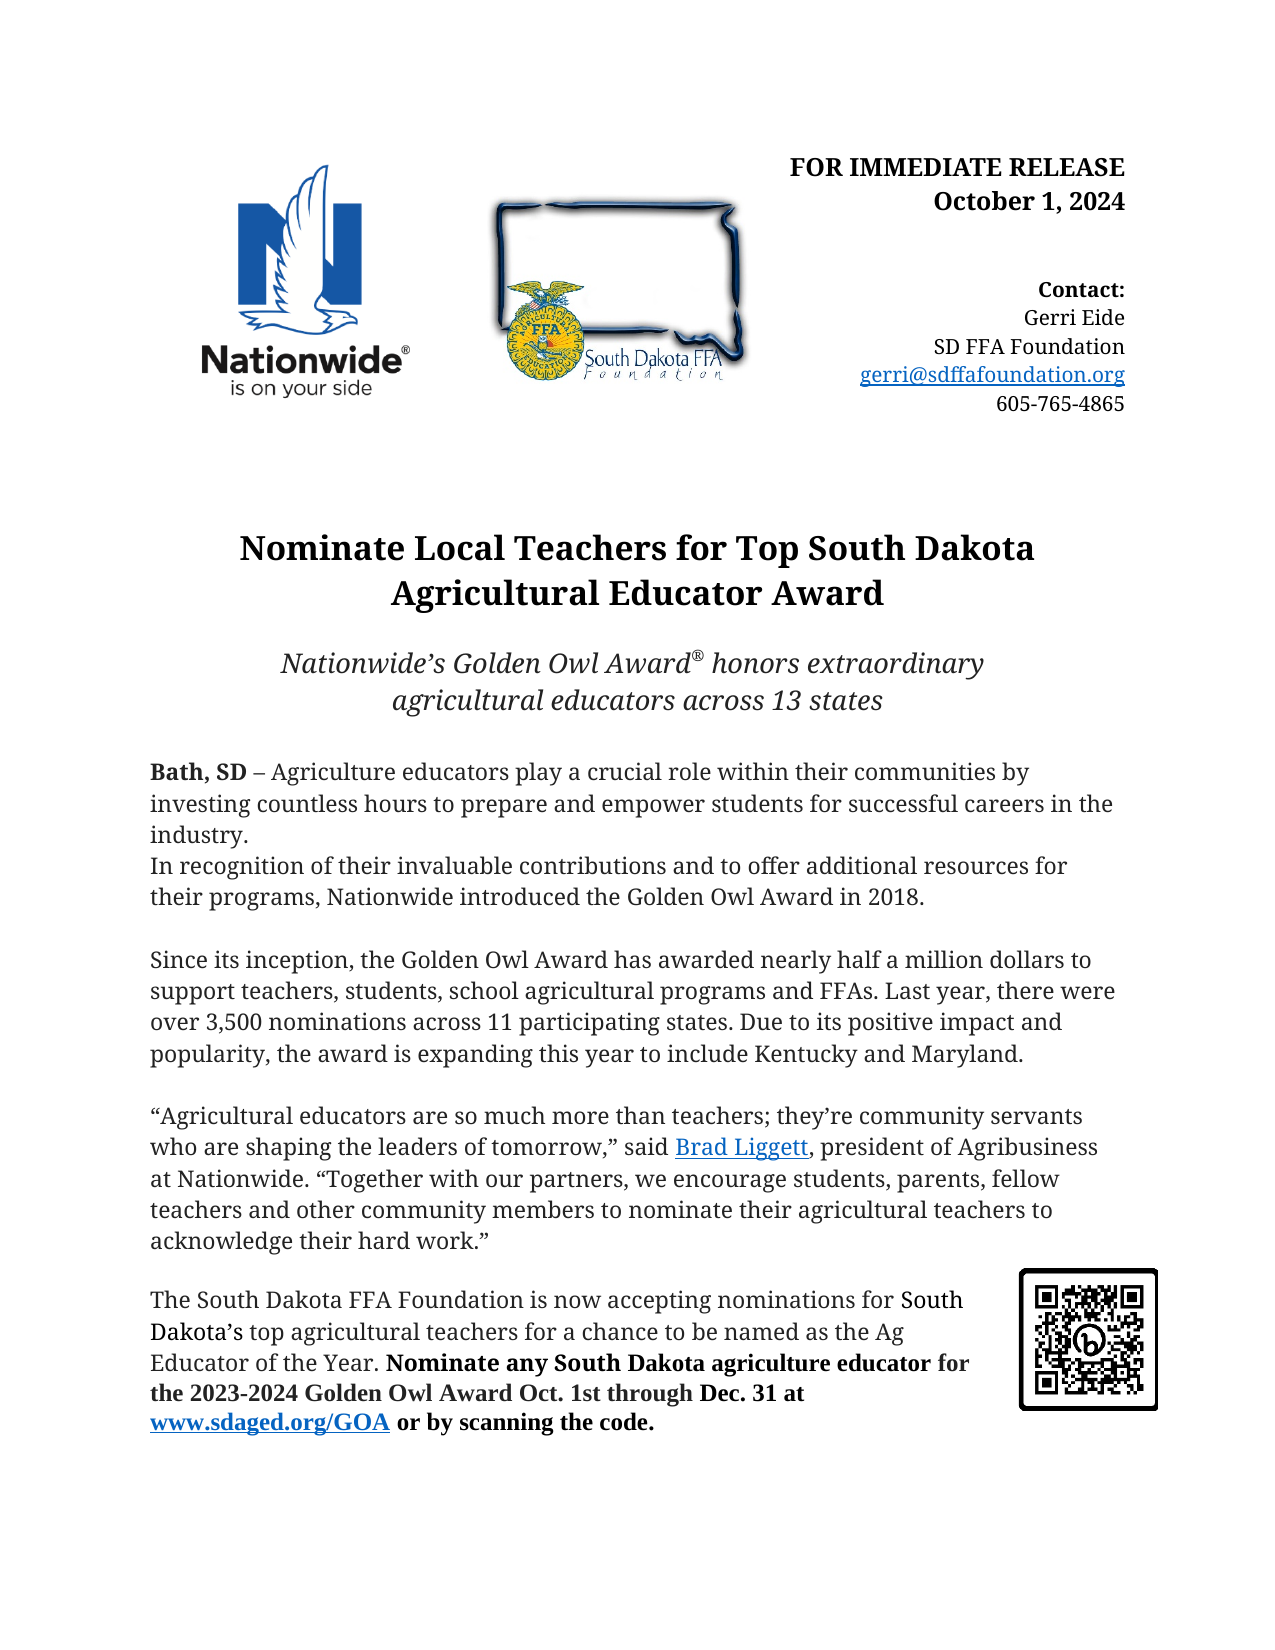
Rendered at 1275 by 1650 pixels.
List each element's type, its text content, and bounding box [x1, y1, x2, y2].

text SD FFA Foundation [754, 331, 1125, 360]
text SD FFA Foundation [150, 331, 481, 360]
text Agricultural Educator Award [150, 570, 1125, 615]
subtitle FOR IMMEDIATE RELEASE [150, 150, 1125, 184]
text 605-765-4865 [150, 388, 1125, 417]
text Gerri Eide [754, 303, 1125, 331]
subtitle October 1, 2024 [150, 184, 1125, 218]
picture [481, 186, 754, 383]
text Contact: [754, 274, 1125, 303]
text gerri@sdffafoundation.org [150, 360, 1125, 388]
text Since its inception, the Golden Owl Award has awarded nearly half a million dollars to support teachers, students, school agricultural programs and FFAs. Last year, there were over 3,500 nominations across 11 participating states. Due to its positive impact and popularity, the award is expanding this year to include Kentucky and Maryland. [150, 943, 1125, 1068]
text “Agricultural educators are so much more than teachers; they’re community servants who are shaping the leaders of tomorrow,” said Brad Liggett, president of Agribusiness at Nationwide. “Together with our partners, we encourage students, parents, fellow teachers and other community members to nominate their agricultural teachers to acknowledge their hard work.” [150, 1100, 1125, 1256]
text Nominate Local Teachers for Top South Dakota [150, 524, 1125, 570]
picture [1017, 1267, 1158, 1408]
text Bath, SD – Agriculture educators play a crucial role within their communities by investing countless hours to prepare and empower students for successful careers in the industry. [150, 756, 1125, 850]
text Gerri Eide [150, 303, 481, 331]
text In recognition of their invaluable contributions and to offer additional resources for their programs, Nationwide introduced the Golden Owl Award in 2018. [150, 850, 1125, 912]
text Contact: [150, 274, 481, 303]
text Nationwide’s Golden Owl Award® honors extraordinary agricultural educators across 13 states [150, 644, 1125, 718]
text The South Dakota FFA Foundation is now accepting nominations for South Dakota’s top agricultural teachers for a chance to be named as the Ag Educator of the Year. Nominate any South Dakota agriculture educator for the 2023-2024 Golden Owl Award Oct. 1st through Dec. 31 at www.sdaged.org/GOA or by scanning the code. [150, 1284, 1125, 1435]
